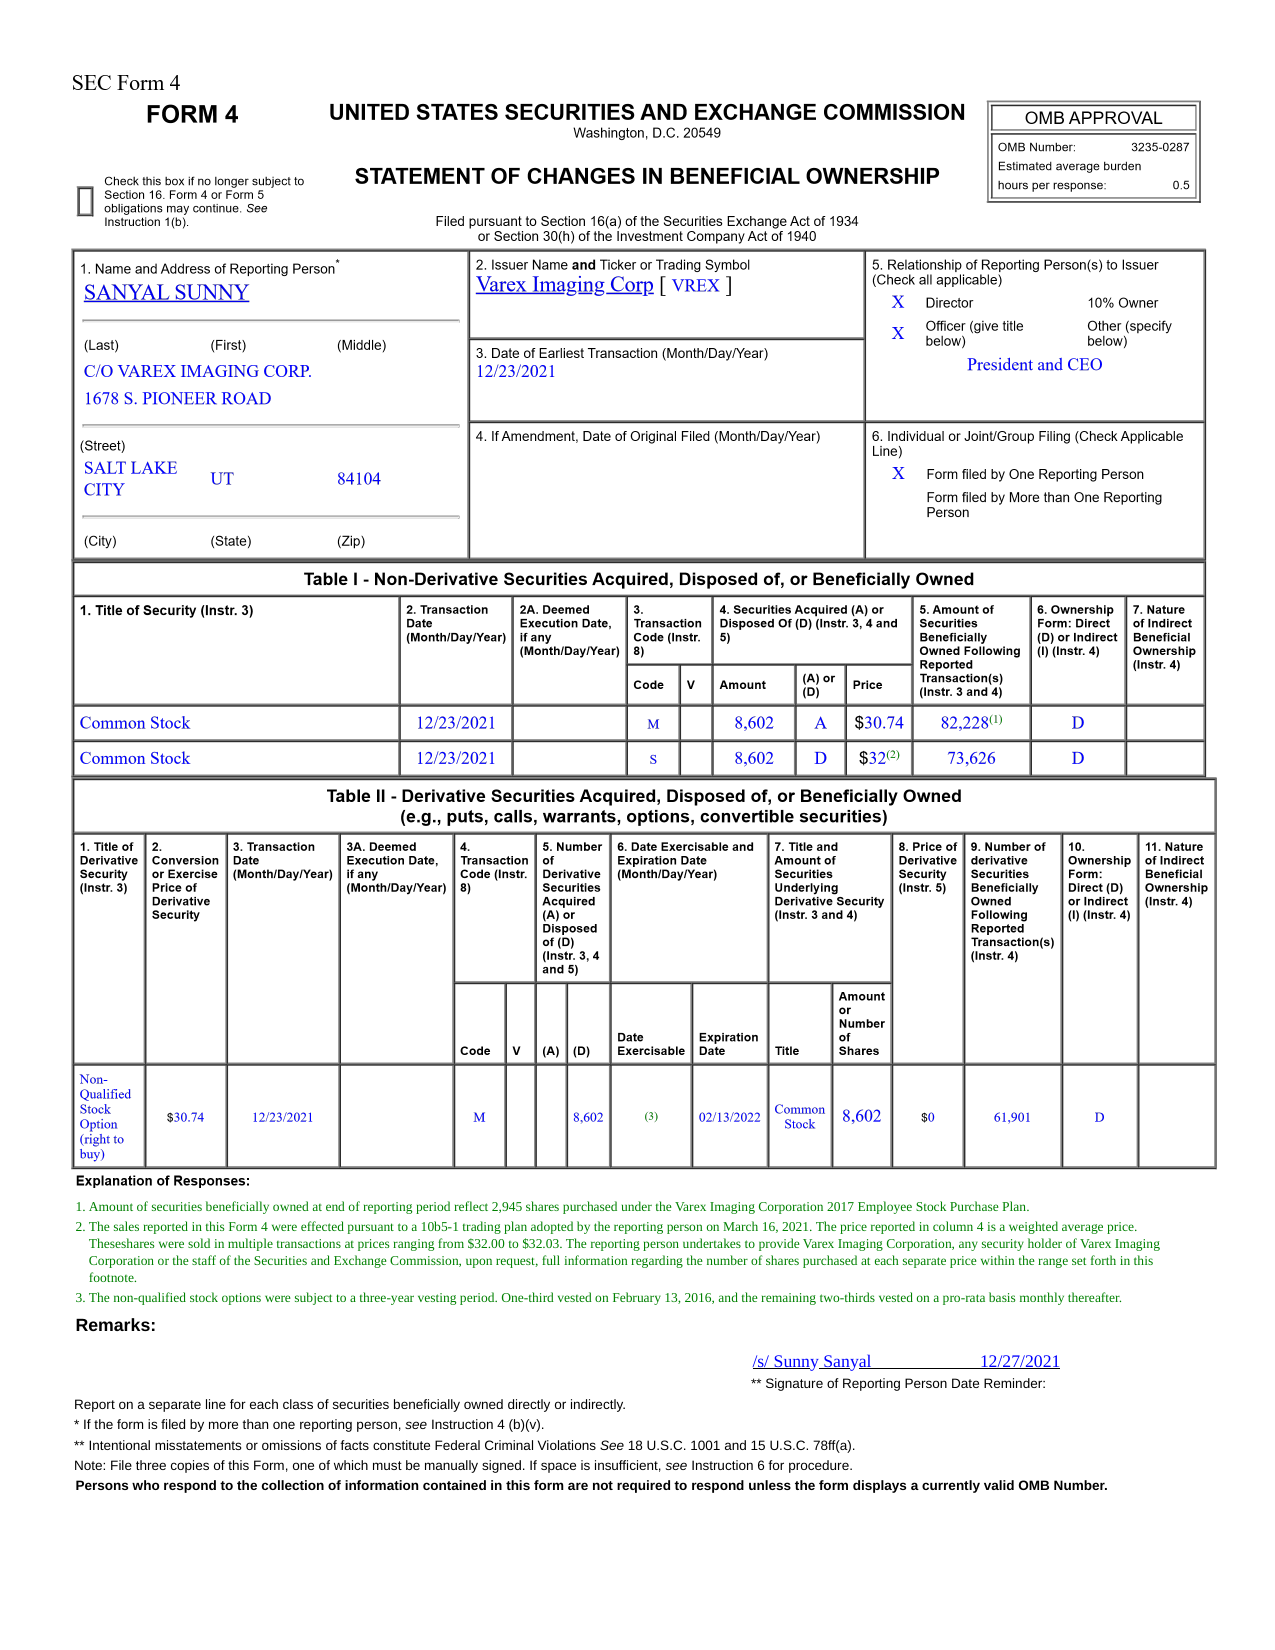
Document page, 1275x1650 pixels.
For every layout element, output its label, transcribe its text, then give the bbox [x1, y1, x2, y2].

text Remarks: [75, 1314, 1189, 1335]
text Persons who respond to the collection of information contained in this form are not required to respond unless the form displays a currently valid OMB Number. [75, 1478, 1189, 1493]
list Amount of securities beneficially owned at end of reporting period reflect 2,945 shares purchased under the Varex Imaging Corporation 2017 Employee Stock Purchase Plan. [75, 1198, 1189, 1214]
text * If the form is filed by more than one reporting person, see Instruction 4 (b)(v). [74, 1417, 1071, 1432]
list The sales reported in this Form 4 were effected pursuant to a 10b5-1 trading plan adopted by the reporting person on March 16, 2021. The price reported in column 4 is a weighted average price. Theseshares were sold in multiple transactions at prices ranging from $32.00 to $32.03. The reporting person undertakes to provide Varex Imaging Corporation, any security holder of Varex Imaging Corporation or the staff of the Securities and Exchange Commission, upon request, full information regarding the number of shares purchased at each separate price within the range set forth in this footnote. [75, 1219, 1189, 1285]
text /s/ Sunny Sanyal 12/27/2021 [75, 1351, 1189, 1371]
text ** Intentional misstatements or omissions of facts constitute Federal Criminal Violations See 18 U.S.C. 1001 and 15 U.S.C. 78ff(a). [74, 1437, 1071, 1453]
picture [70, 74, 1217, 1188]
text Note: File three copies of this Form, one of which must be manually signed. If space is insufficient, see Instruction 6 for procedure. [74, 1457, 1071, 1473]
list The non-qualified stock options were subject to a three-year vesting period. One-third vested on February 13, 2016, and the remaining two-thirds vested on a pro-rata basis monthly thereafter. [75, 1290, 1189, 1306]
text ** Signature of Reporting Person Date Reminder: Report on a separate line for each class of securities beneficially owned directly or indirectly. [74, 1376, 1071, 1412]
